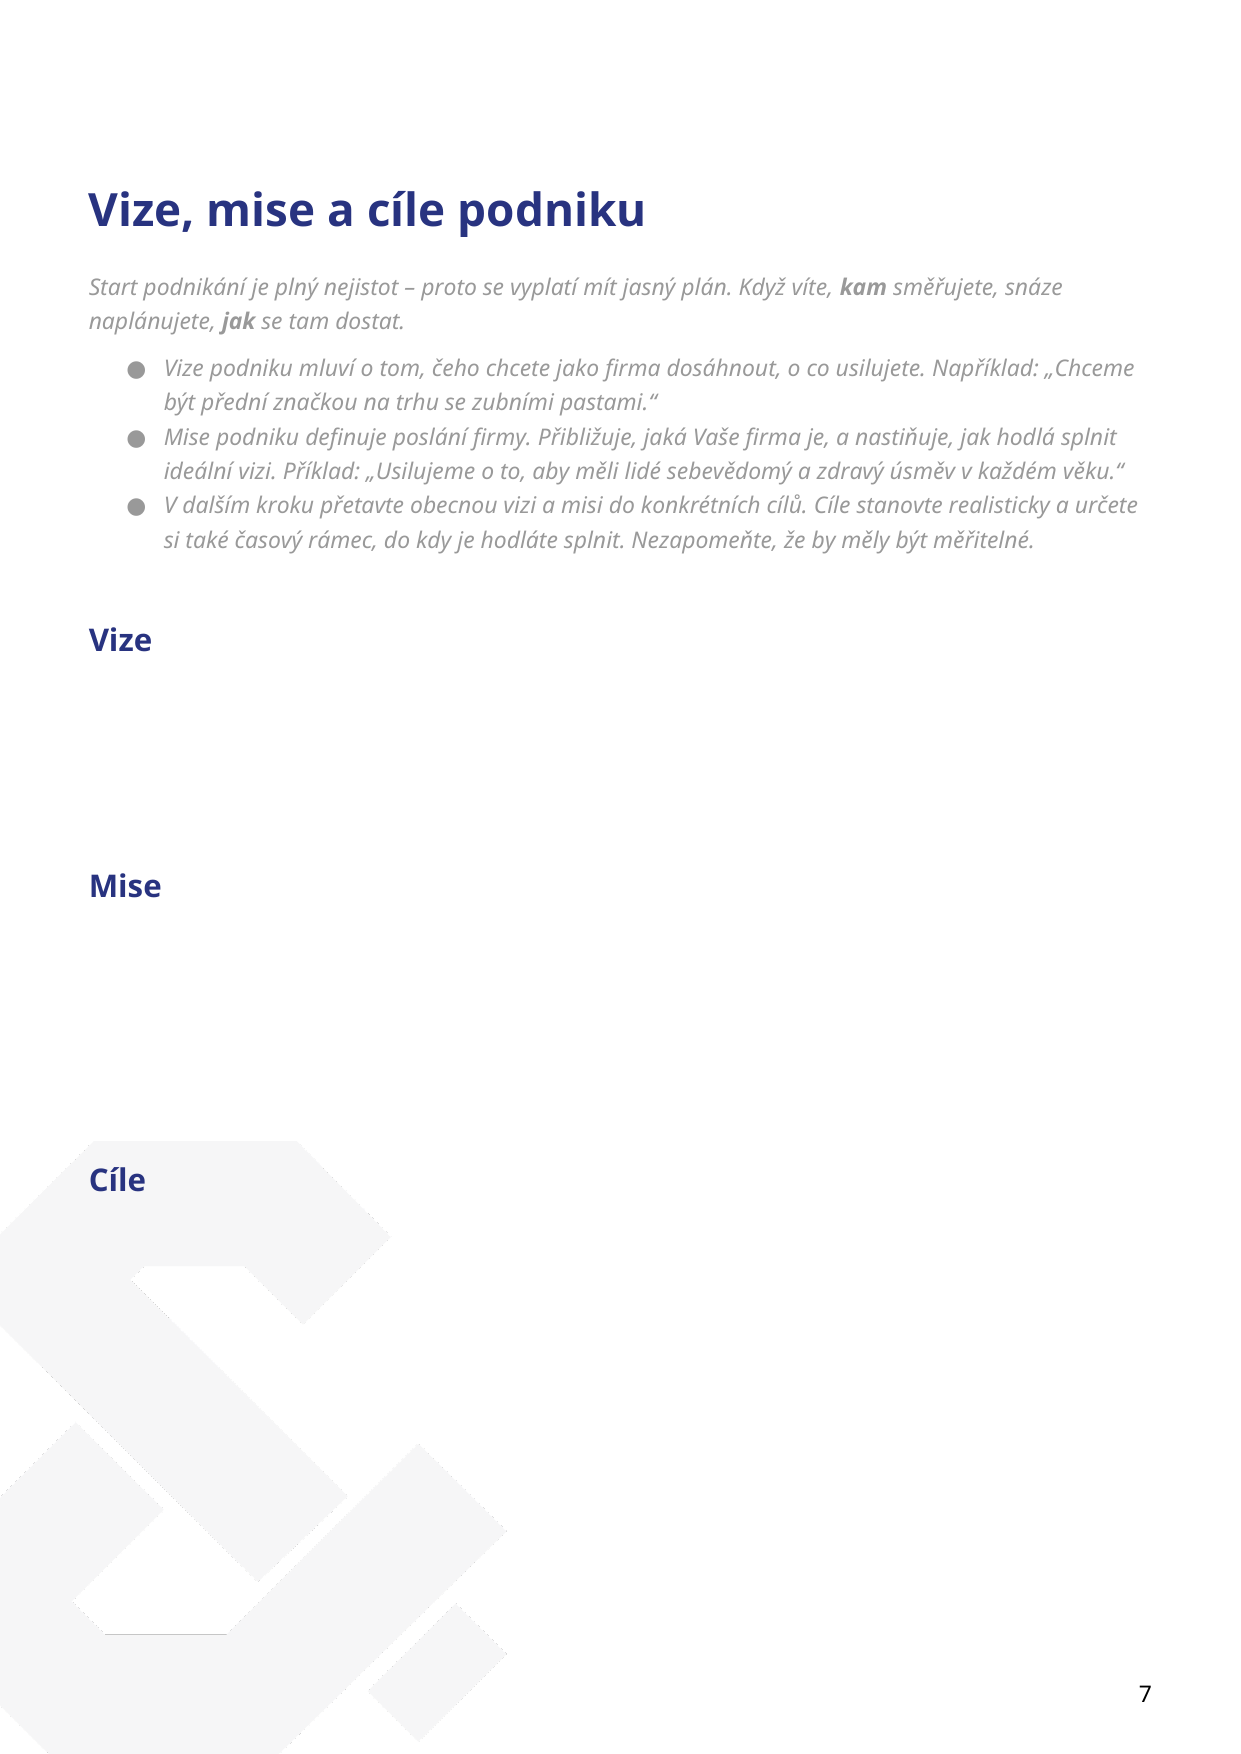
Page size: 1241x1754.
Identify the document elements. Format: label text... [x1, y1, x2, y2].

picture [0, 1141, 507, 1754]
subtitle Vize podniku mluví o tom, čeho chcete jako firma dosáhnout, o co usilujete. Například: „Chceme být přední značkou na trhu se zubními pastami.“ [126, 352, 1152, 417]
subtitle V dalším kroku přetavte obecnou vizi a misi do konkrétních cílů. Cíle stanovte realisticky a určete si také časový rámec, do kdy je hodláte splnit. Nezapomeňte, že by měly být měřitelné. [126, 489, 1152, 555]
subtitle Mise [88, 864, 1152, 907]
subtitle Vize [88, 617, 1152, 660]
subtitle Cíle [88, 1158, 1152, 1201]
subtitle Vize, mise a cíle podniku [88, 177, 1152, 239]
subtitle Mise podniku definuje poslání firmy. Přibližuje, jaká Vaše firma je, a nastiňuje, jak hodlá splnit ideální vizi. Příklad: „Usilujeme o to, aby měli lidé sebevědomý a zdravý úsměv v každém věku.“ [126, 421, 1152, 486]
subtitle Start podnikání je plný nejistot – proto se vyplatí mít jasný plán. Když víte, kam směřujete, snáze naplánujete, jak se tam dostat. [88, 271, 1152, 336]
